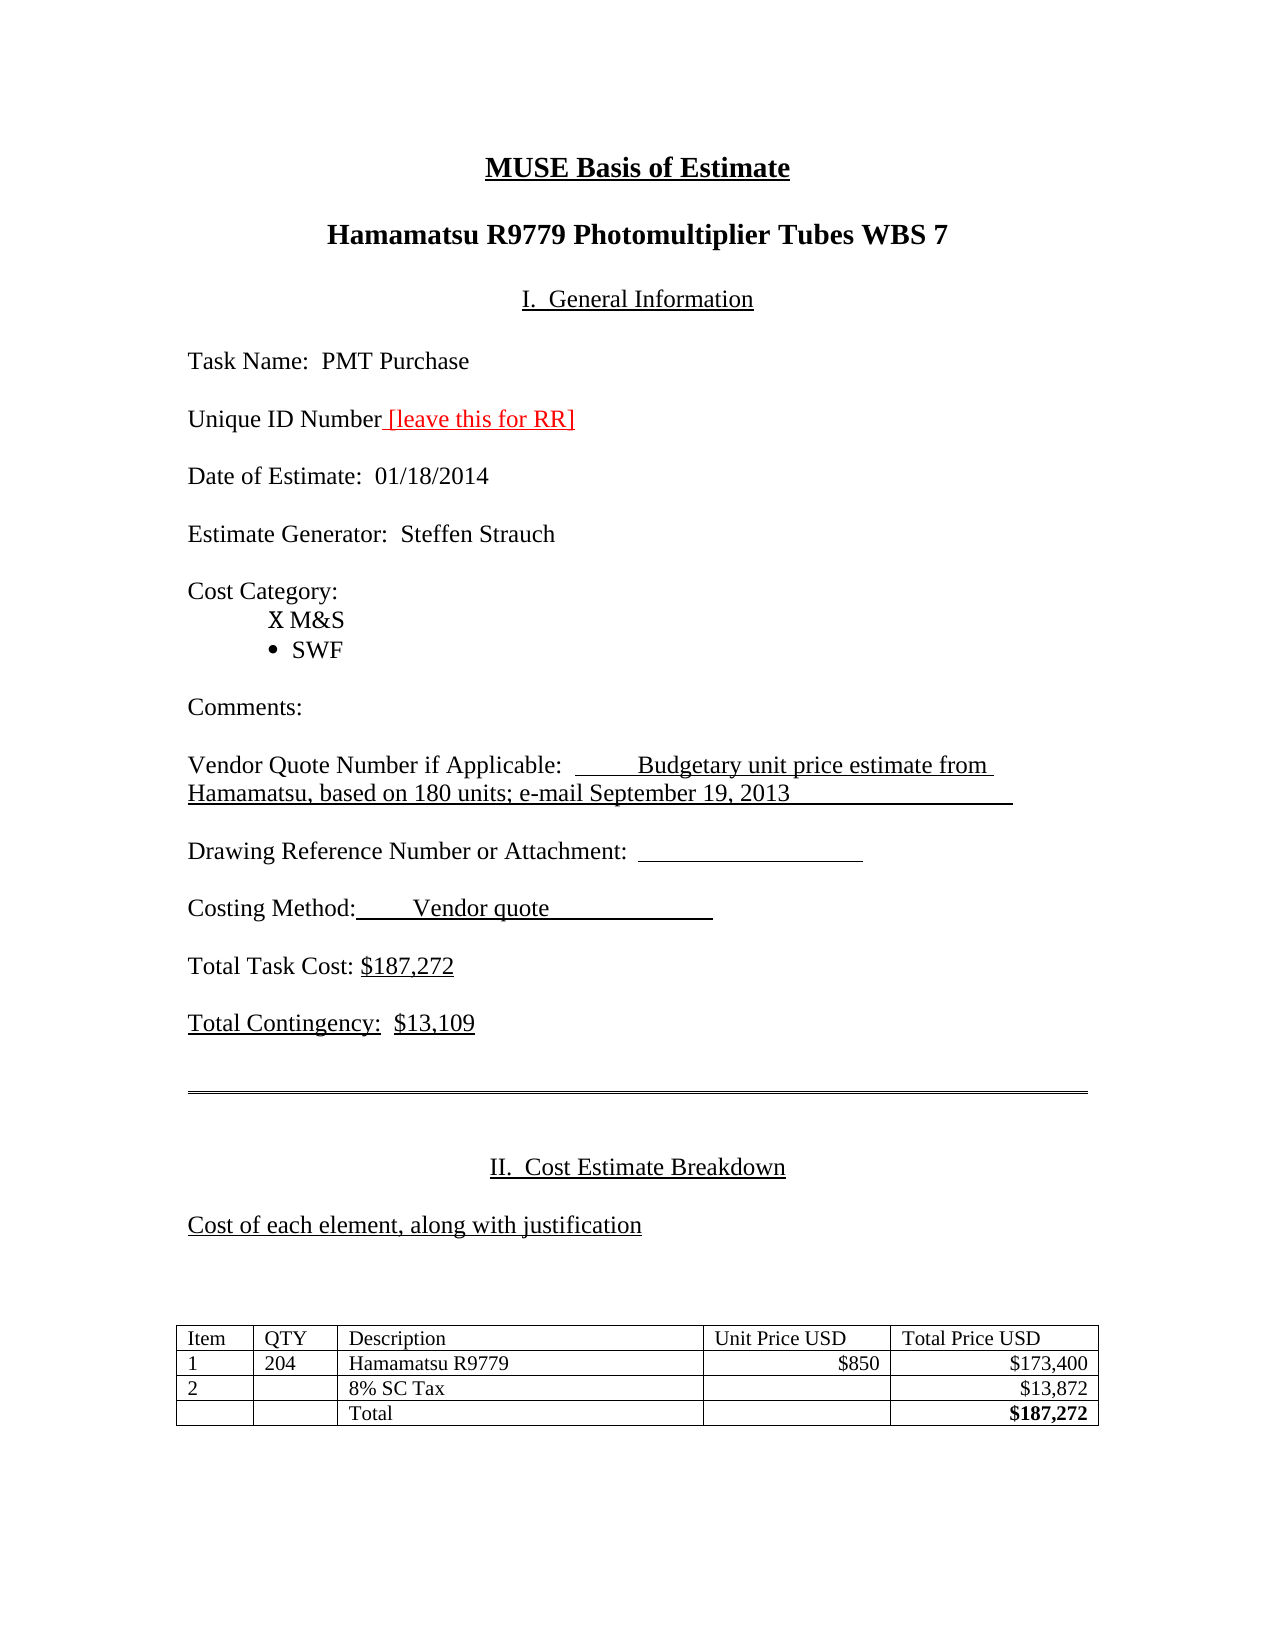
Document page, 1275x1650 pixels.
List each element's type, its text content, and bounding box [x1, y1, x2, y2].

text SWF [187, 635, 1087, 663]
table_cell 8% SC Tax [338, 1376, 703, 1400]
text I. General Information [187, 284, 1087, 313]
text Unique ID Number [leave this for RR] [187, 404, 1087, 433]
text Cost Category: [187, 576, 1087, 605]
text Date of Estimate: 01/18/2014 [187, 461, 1087, 490]
text Task Name: PMT Purchase [187, 346, 1087, 375]
text Hamamatsu R9779 Photomultiplier Tubes WBS 7 [187, 217, 1087, 251]
text Cost of each element, along with justification [187, 1210, 1087, 1238]
table_cell [704, 1401, 890, 1425]
table_cell Hamamatsu R9779 [338, 1351, 703, 1375]
table_cell [704, 1376, 890, 1400]
table_cell [254, 1376, 337, 1400]
text II. Cost Estimate Breakdown [187, 1152, 1087, 1181]
table_cell $850 [704, 1351, 890, 1375]
text Estimate Generator: Steffen Strauch [187, 519, 1087, 548]
text Comments: [187, 692, 1087, 721]
table_cell $187,272 [891, 1401, 1098, 1425]
table_header Description [338, 1326, 703, 1350]
table_header QTY [254, 1326, 337, 1350]
table_cell [177, 1401, 253, 1425]
text Total Contingency: $13,109 [187, 1008, 1087, 1037]
table_header Total Price USD [891, 1326, 1098, 1350]
table_cell 2 [177, 1376, 253, 1400]
table_cell $173,400 [891, 1351, 1098, 1375]
text Total Task Cost: $187,272 [187, 951, 1087, 980]
table_cell Total [338, 1401, 703, 1425]
table_header Unit Price USD [704, 1326, 890, 1350]
text Costing Method: Vendor quote [187, 893, 1087, 922]
table_cell 1 [177, 1351, 253, 1375]
text Drawing Reference Number or Attachment: [187, 836, 1087, 865]
table_cell 204 [254, 1351, 337, 1375]
table_cell $13,872 [891, 1376, 1098, 1400]
text Vendor Quote Number if Applicable: Budgetary unit price estimate from Hamamatsu, based on 180 units; e-mail September 19, 2013 [187, 750, 1087, 807]
table_header Item [177, 1326, 253, 1350]
table_cell [254, 1401, 337, 1425]
text X M&S [187, 605, 1087, 635]
text MUSE Basis of Estimate [187, 150, 1087, 183]
